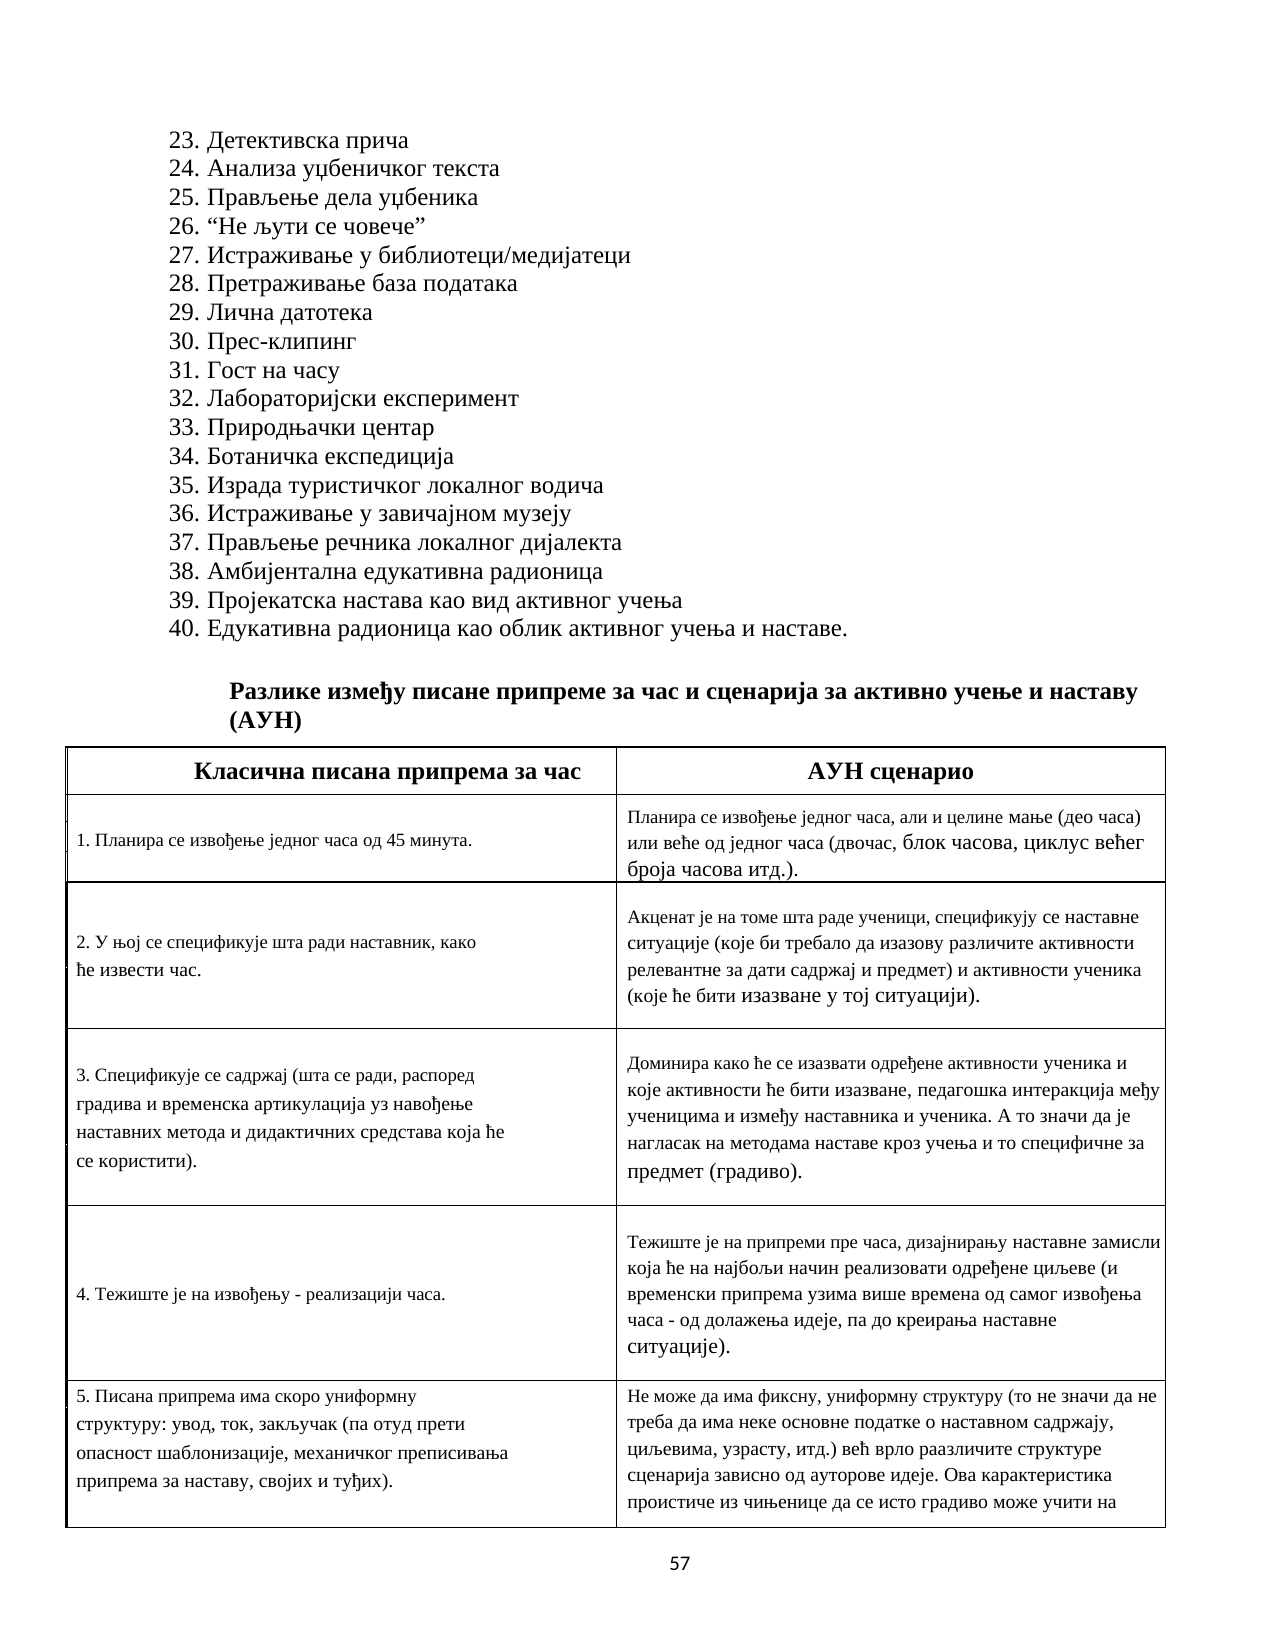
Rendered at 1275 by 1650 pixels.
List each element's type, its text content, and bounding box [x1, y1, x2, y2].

list Прес-клипинг [169, 326, 1191, 355]
list Детективска прича [169, 125, 1191, 153]
list Лична датотека [169, 297, 1191, 326]
list Истраживање у завичајном музеју [169, 498, 1191, 527]
list Гост на часу [169, 355, 1191, 383]
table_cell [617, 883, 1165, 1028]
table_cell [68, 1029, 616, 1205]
list Едукативна радионица као облик активног учења и наставе. [169, 613, 1191, 642]
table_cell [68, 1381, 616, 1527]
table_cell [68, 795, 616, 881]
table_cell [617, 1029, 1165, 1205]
list Ботаничка експедиција [169, 441, 1191, 470]
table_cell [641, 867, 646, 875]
list Пројекатска настава као вид активног учења [169, 585, 1191, 613]
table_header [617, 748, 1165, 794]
list Израда туристичког локалног водича [169, 470, 1191, 498]
list Амбијентална едукативна радионица [169, 556, 1191, 585]
list Истраживање у библиотеци/медијатеци [169, 240, 1191, 268]
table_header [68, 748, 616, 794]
list Прављење речника локалног дијалекта [169, 527, 1191, 556]
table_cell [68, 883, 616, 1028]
list Прављење дела уџбеника [169, 182, 1191, 211]
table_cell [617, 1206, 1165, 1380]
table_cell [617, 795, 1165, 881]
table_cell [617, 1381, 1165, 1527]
text Разлике између писане припреме за час и сценарија за активно учење и наставу (АУН) [229, 676, 1191, 734]
list Природњачки центар [169, 412, 1191, 441]
list Анализа уџбеничког текста [169, 153, 1191, 182]
list Претраживање база података [169, 268, 1191, 297]
list Лабораторијски експеримент [169, 383, 1191, 412]
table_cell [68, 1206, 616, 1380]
list “Не љути се човече” [169, 211, 1191, 240]
